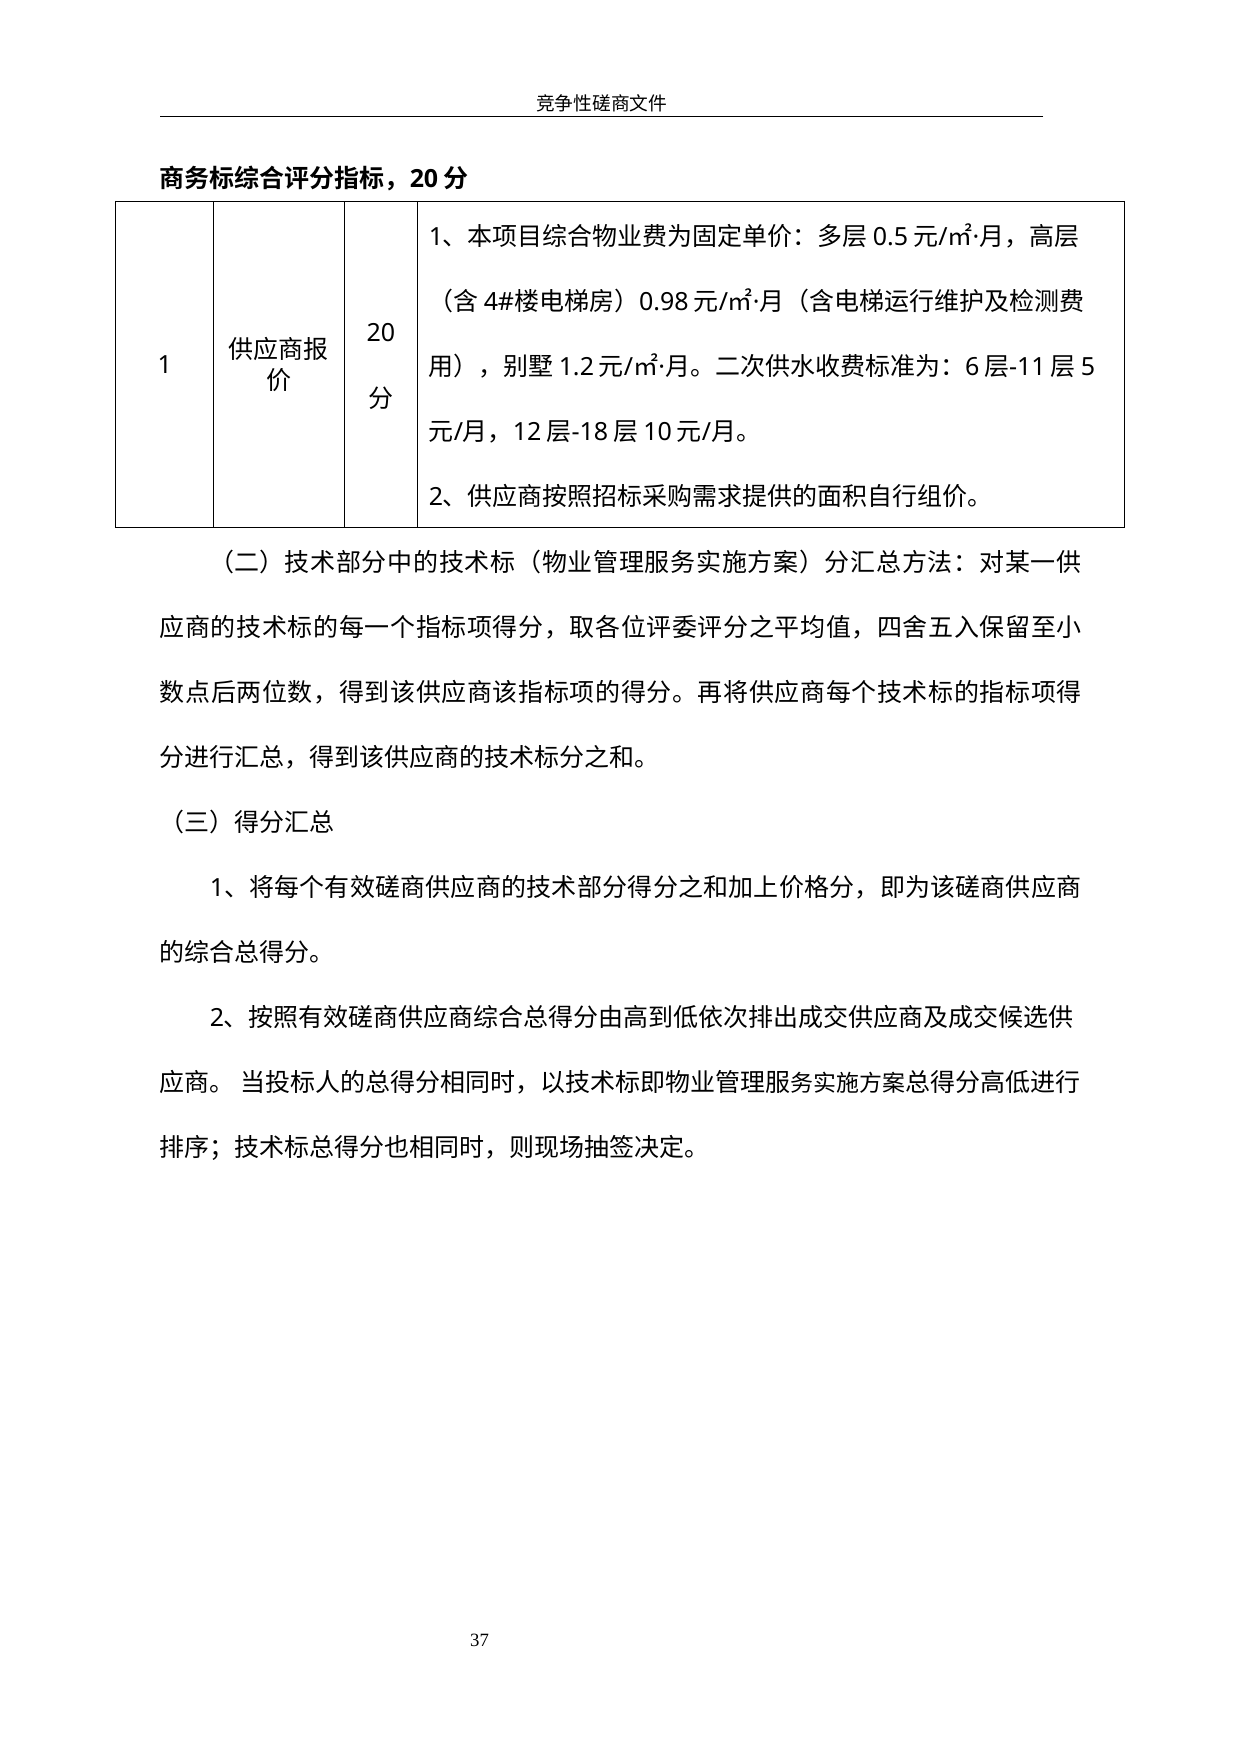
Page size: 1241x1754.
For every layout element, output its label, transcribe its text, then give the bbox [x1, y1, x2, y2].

table_header 1 [116, 202, 213, 527]
list 技术部分中的技术标（物业管理服务实施方案）分汇总方法：对某一供应商的技术标的每一个指标项得分，取各位评委评分之平均值，四舍五入保留至小数点后两位数，得到该供应商该指标项的得分。再将供应商每个技术标的指标项得分进行汇总，得到该供应商的技术标分之和。 [159, 528, 1082, 788]
table_header 供应商报价 [214, 202, 344, 527]
table_header 本项目综合物业费为固定单价：多层0.5元/㎡·月，高层（含4#楼电梯房）0.98元/㎡·月（含电梯运行维护及检测费用），别墅1.2元/㎡·月。二次供水收费标准为：6层-11层5元/月，12层-18层10元/月。 供应商按照招标采购需求提供的面积自行组价。 [418, 202, 1124, 527]
text 1、将每个有效磋商供应商的技术部分得分之和加上价格分，即为该磋商供应商的综合总得分。 [159, 853, 1082, 983]
list （三）得分汇总 [159, 788, 1082, 853]
text 2、按照有效磋商供应商综合总得分由高到低依次排出成交供应商及成交候选供应商。 当投标人的总得分相同时，以技术标即物业管理服务实施方案总得分高低进行排序；技术标总得分也相同时，则现场抽签决定。 [159, 983, 1081, 1178]
text 商务标综合评分指标，20分 [159, 162, 1081, 193]
table_header 20分 [345, 202, 417, 527]
